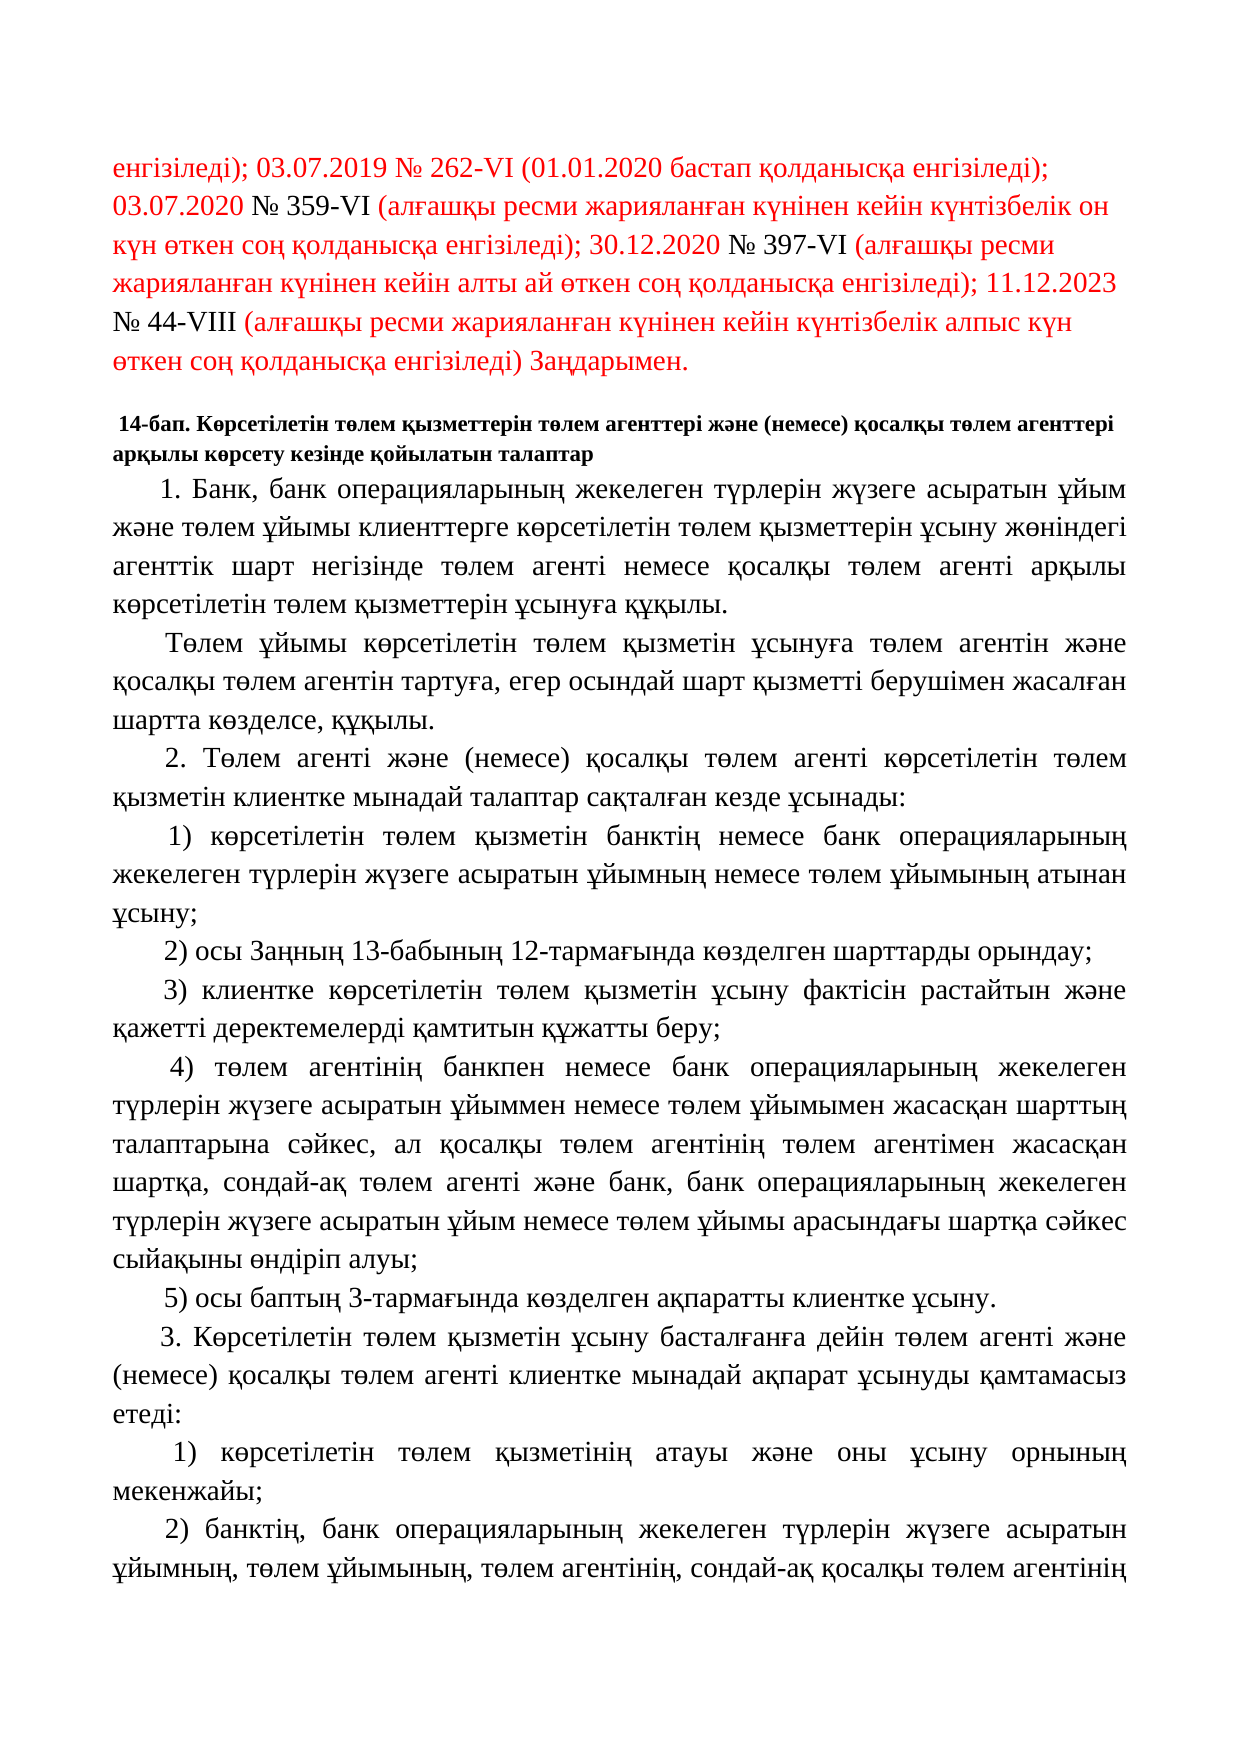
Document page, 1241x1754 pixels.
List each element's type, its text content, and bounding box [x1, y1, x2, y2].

text 3. Көрсетілетін төлем қызметін ұсыну басталғанға дейін төлем агенті және (немесе) қосалқы төлем агенті клиентке мынадай ақпарат ұсынуды қамтамасыз етеді: [112, 1319, 1128, 1429]
text Төлем ұйымы көрсетілетін төлем қызметін ұсынуға төлем агентін және қосалқы төлем агентін тартуға, егер осындай шарт қызметті берушімен жасалған шартта көзделсе, құқылы. [112, 625, 1128, 736]
text 4) төлем агентінің банкпен немесе банк операцияларының жекелеген түрлерін жүзеге асыратын ұйыммен немесе төлем ұйымымен жасасқан шарттың талаптарына сәйкес, ал қосалқы төлем агентінің төлем агентімен жасасқан шартқа, сондай-ақ төлем агенті және банк, банк операцияларының жекелеген түрлерін жүзеге асыратын ұйым немесе төлем ұйымы арасындағы шартқа сәйкес сыйақыны өндіріп алуы; [112, 1049, 1128, 1275]
text 1. Банк, банк операцияларының жекелеген түрлерін жүзеге асыратын ұйым және төлем ұйымы клиенттерге көрсетілетін төлем қызметтерін ұсыну жөніндегі агенттік шарт негізінде төлем агенті немесе қосалқы төлем агенті арқылы көрсетілетін төлем қызметтерін ұсынуға құқылы. [112, 471, 1128, 620]
text 2. Төлем агенті және (немесе) қосалқы төлем агенті көрсетілетін төлем қызметін клиентке мынадай талаптар сақталған кезде ұсынады: [112, 741, 1128, 813]
text 2) осы Заңның 13-бабының 12-тармағында көзделген шарттарды орындау; [112, 933, 1128, 967]
text 5) осы баптың 3-тармағында көзделген ақпаратты клиентке ұсыну. [112, 1280, 1128, 1314]
text 3) клиентке көрсетілетін төлем қызметін ұсыну фактісін растайтын және қажетті деректемелерді қамтитын құжатты беру; [112, 972, 1128, 1044]
text 14-бап. Көрсетілетін төлем қызметтерін төлем агенттері және (немесе) қосалқы төлем агенттері арқылы көрсету кезінде қойылатын талаптар [112, 410, 1128, 467]
text 1) көрсетілетін төлем қызметін банктің немесе банк операцияларының жекелеген түрлерін жүзеге асыратын ұйымның немесе төлем ұйымының атынан ұсыну; [112, 818, 1128, 928]
text 1) көрсетілетін төлем қызметінің атауы және оны ұсыну орнының мекенжайы; [112, 1434, 1128, 1506]
